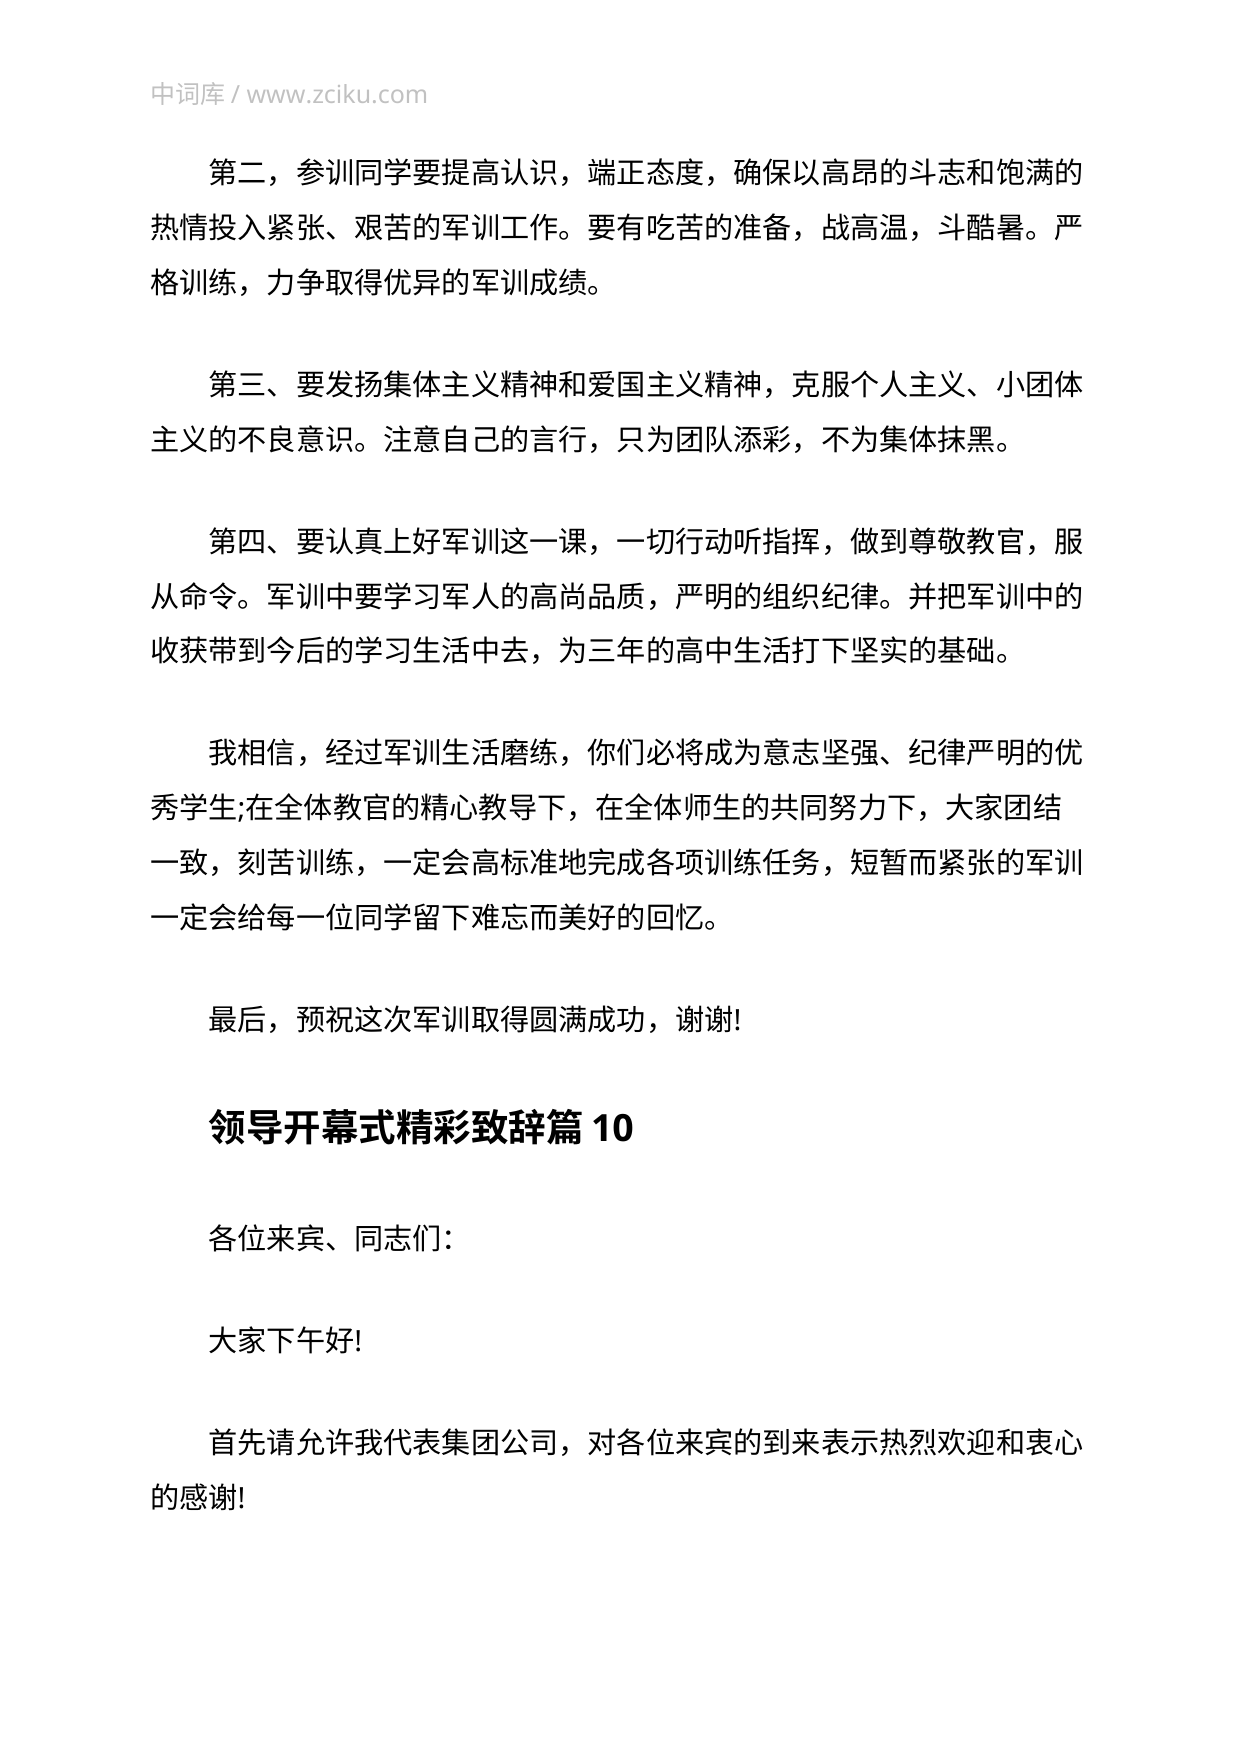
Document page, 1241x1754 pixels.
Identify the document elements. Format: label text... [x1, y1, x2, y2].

text 最后，预祝这次军训取得圆满成功，谢谢! [150, 996, 1090, 1039]
text 各位来宾、同志们： [150, 1216, 1090, 1258]
text 大家下午好! [150, 1318, 1090, 1360]
text 我相信，经过军训生活磨练，你们必将成为意志坚强、纪律严明的优秀学生;在全体教官的精心教导下，在全体师生的共同努力下，大家团结一致，刻苦训练，一定会高标准地完成各项训练任务，短暂而紧张的军训一定会给每一位同学留下难忘而美好的回忆。 [150, 730, 1090, 937]
text 第三、要发扬集体主义精神和爱国主义精神，克服个人主义、小团体主义的不良意识。注意自己的言行，只为团队添彩，不为集体抹黑。 [150, 362, 1090, 459]
text 领导开幕式精彩致辞篇10 [150, 1098, 1090, 1153]
text 第二，参训同学要提高认识，端正态度，确保以高昂的斗志和饱满的热情投入紧张、艰苦的军训工作。要有吃苦的准备，战高温，斗酷暑。严格训练，力争取得优异的军训成绩。 [150, 150, 1090, 302]
text 第四、要认真上好军训这一课，一切行动听指挥，做到尊敬教官，服从命令。军训中要学习军人的高尚品质，严明的组织纪律。并把军训中的收获带到今后的学习生活中去，为三年的高中生活打下坚实的基础。 [150, 518, 1090, 670]
text 首先请允许我代表集团公司，对各位来宾的到来表示热烈欢迎和衷心的感谢! [150, 1420, 1090, 1517]
